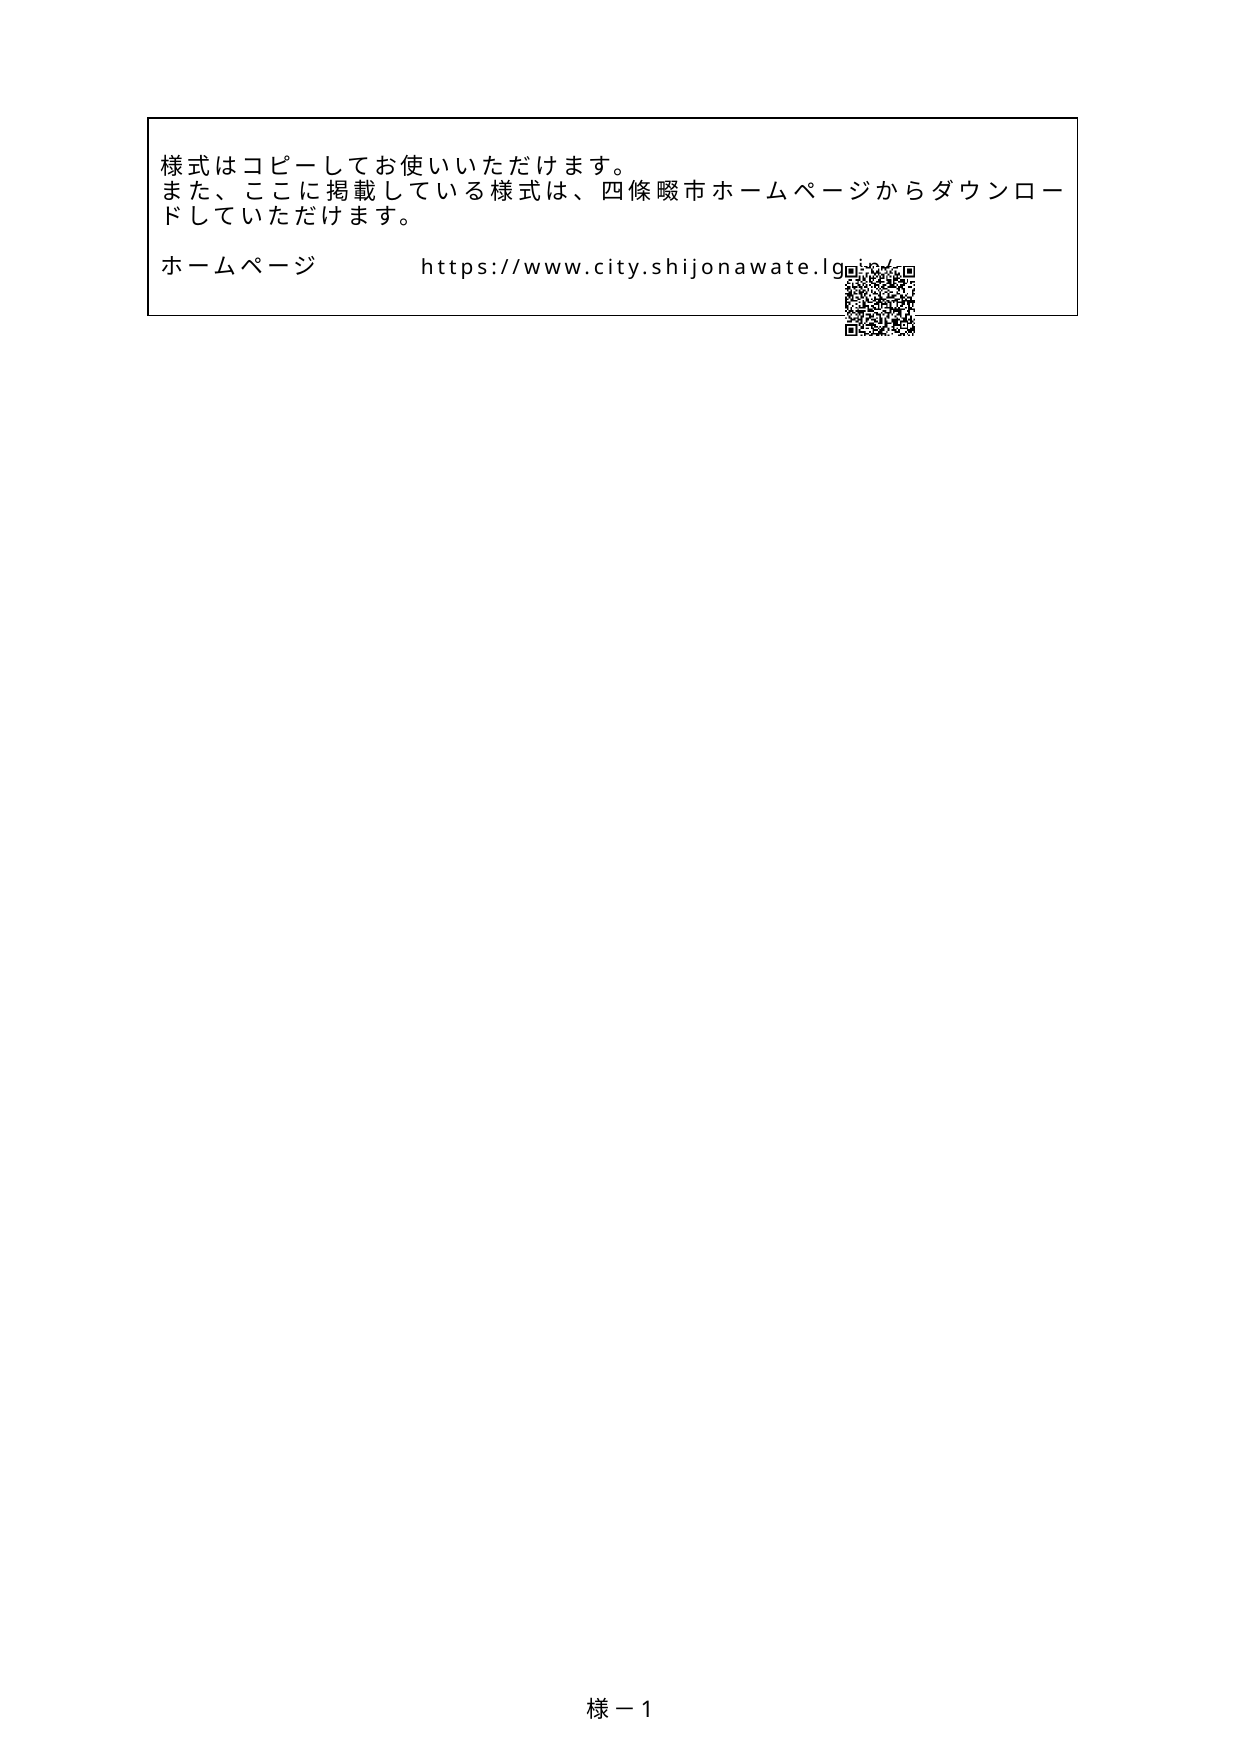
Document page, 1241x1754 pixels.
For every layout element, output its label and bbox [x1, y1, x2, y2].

picture [845, 266, 915, 336]
